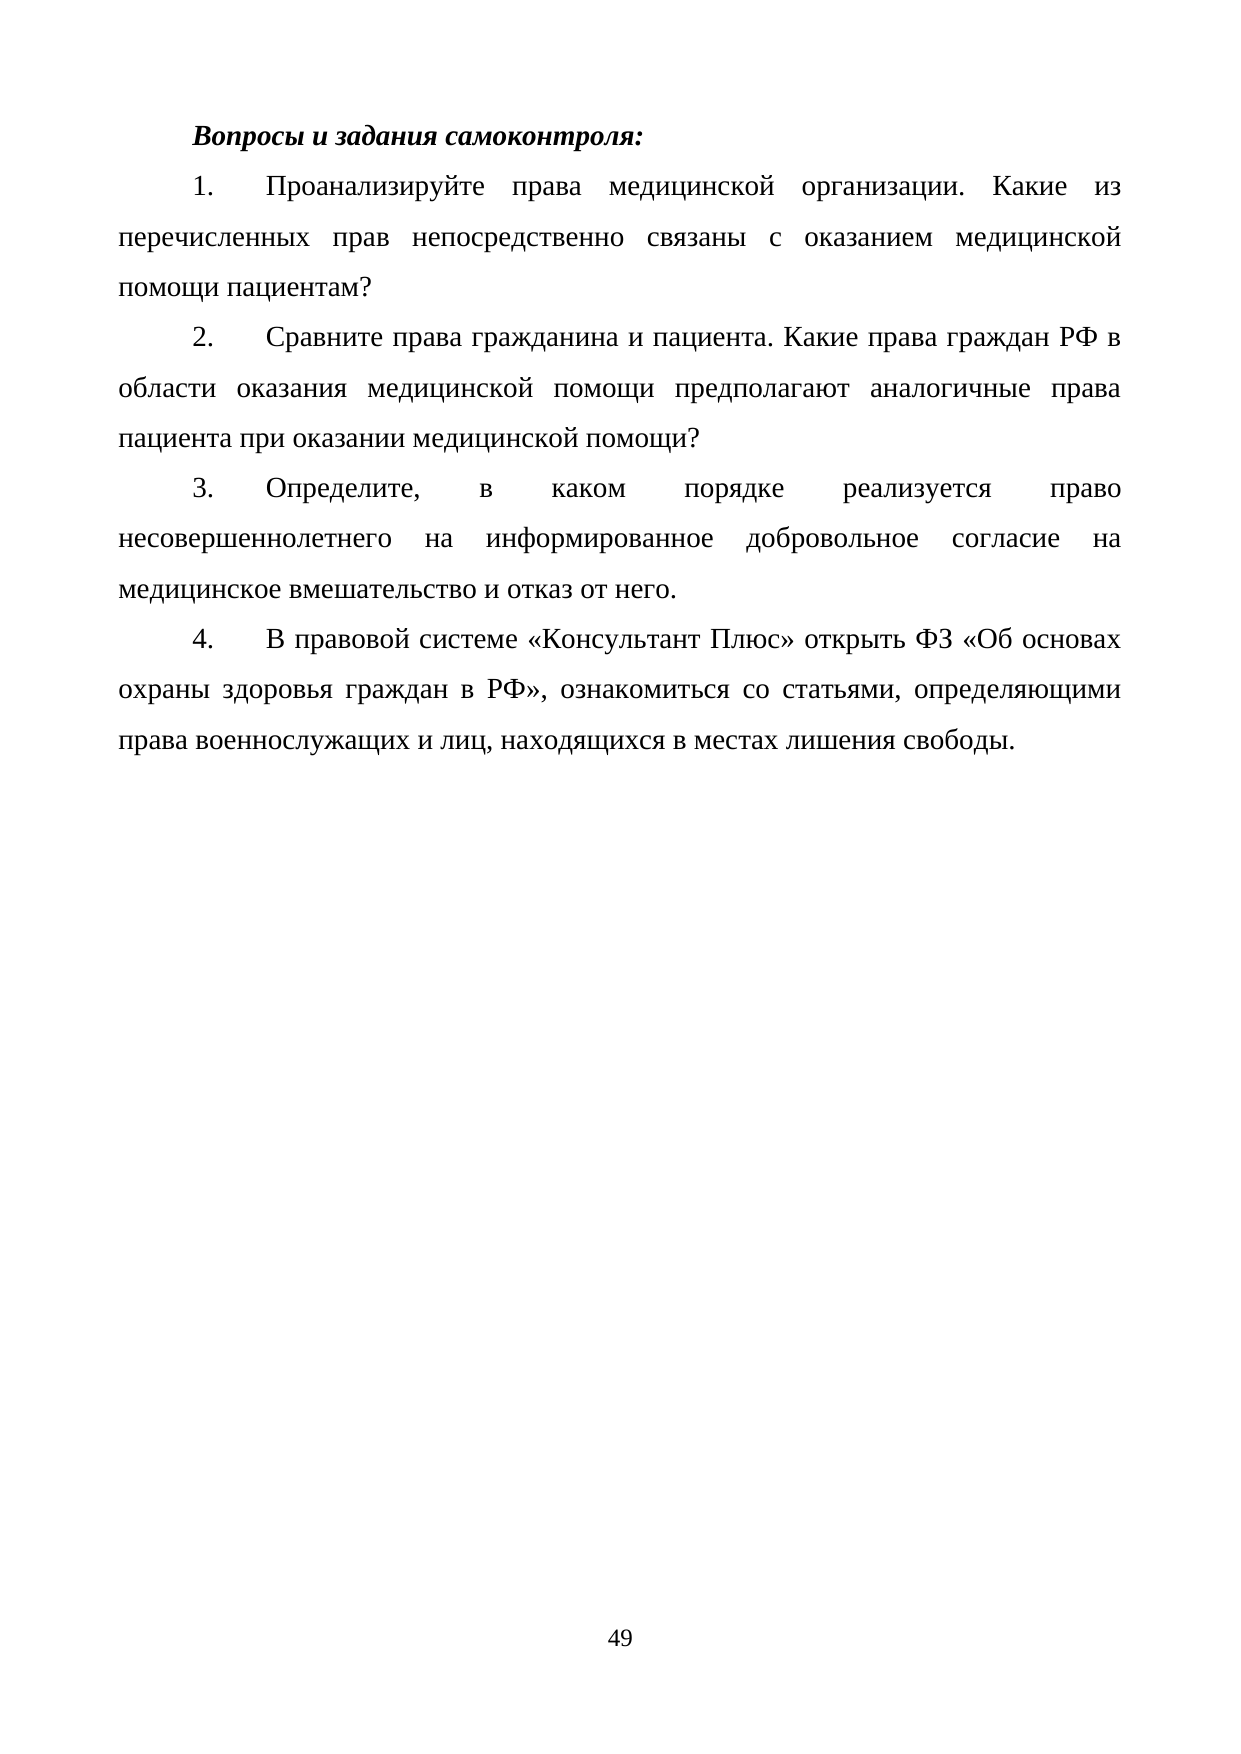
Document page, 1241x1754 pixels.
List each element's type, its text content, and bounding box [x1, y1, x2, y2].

text 1. Проанализируйте права медицинской организации. Какие из перечисленных прав непосредственно связаны с оказанием медицинской помощи пациентам? [118, 168, 1122, 303]
text 3. Определите, в каком порядке реализуется право несовершеннолетнего на информированное добровольное согласие на медицинское вмешательство и отказ от него. [118, 470, 1122, 604]
text Вопросы и задания самоконтроля: [118, 118, 1122, 152]
text 2. Сравните права гражданина и пациента. Какие права граждан РФ в области оказания медицинской помощи предполагают аналогичные права пациента при оказании медицинской помощи? [118, 319, 1122, 453]
text 4. В правовой системе «Консультант Плюс» открыть ФЗ «Об основах охраны здоровья граждан в РФ», ознакомиться со статьями, определяющими права военнослужащих и лиц, находящихся в местах лишения свободы. [118, 621, 1122, 755]
